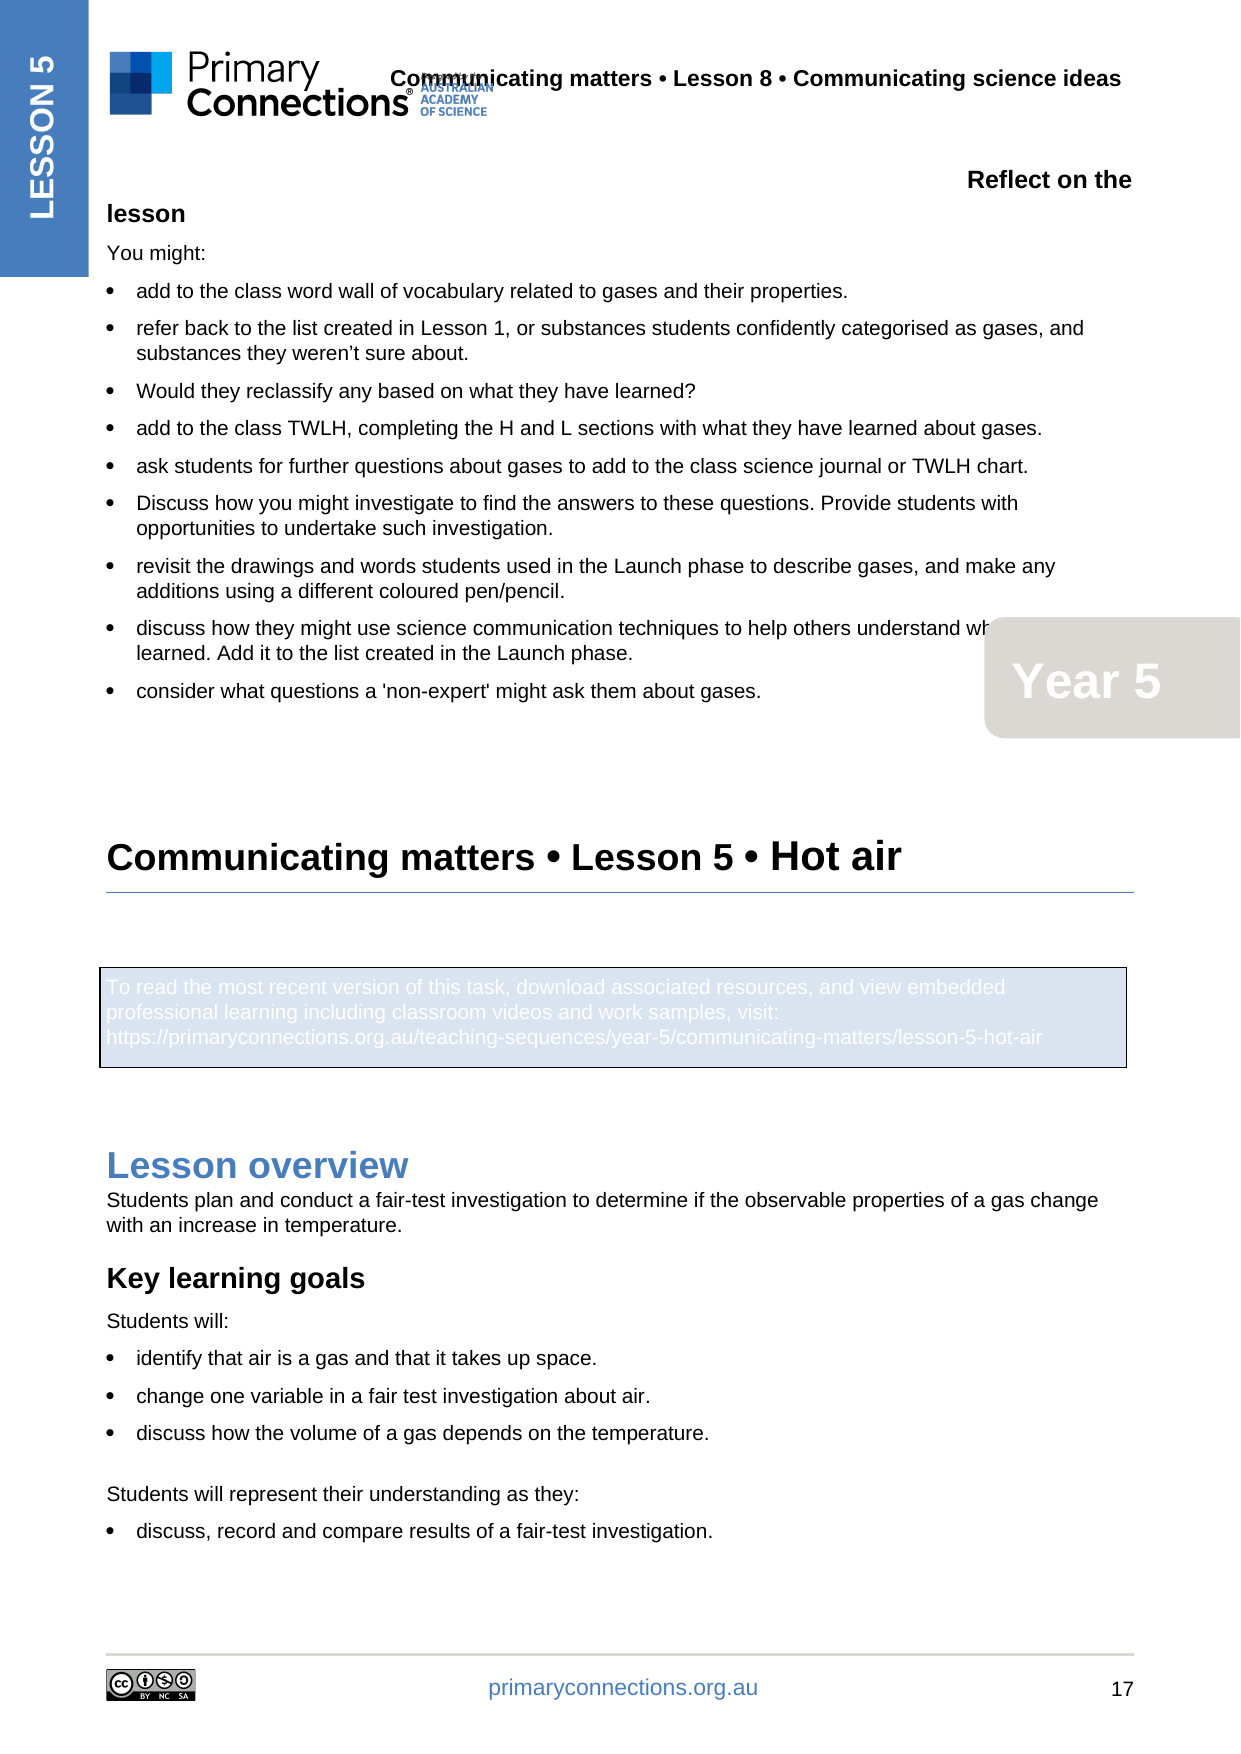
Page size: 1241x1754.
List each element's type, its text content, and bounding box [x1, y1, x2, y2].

list refer back to the list created in Lesson 1, or substances students confidently categorised as gases, and substances they weren’t sure about. [106, 315, 1134, 365]
list Discuss how you might investigate to find the answers to these questions. Provide students with opportunities to undertake such investigation. [106, 490, 1134, 540]
list change one variable in a fair test investigation about air. [106, 1382, 1134, 1407]
list add to the class TWLH, completing the H and L sections with what they have learned about gases. [106, 415, 1134, 440]
text Students will: [106, 1307, 1134, 1332]
subtitle Reflect on the lesson [106, 161, 1134, 228]
list discuss how the volume of a gas depends on the temperature. [106, 1420, 1134, 1445]
list add to the class word wall of vocabulary related to gases and their properties. [106, 278, 1134, 303]
subtitle Key learning goals [106, 1261, 1134, 1295]
text You might: [106, 240, 1134, 265]
picture [106, 47, 497, 123]
table_header [95, 48, 948, 176]
list identify that air is a gas and that it takes up space. [106, 1345, 1134, 1370]
list ask students for further questions about gases to add to the class science journal or TWLH chart. [106, 453, 1134, 478]
list revisit the drawings and words students used in the Launch phase to describe gases, and make any additions using a different coloured pen/pencil. [106, 553, 1134, 603]
picture [106, 1669, 196, 1701]
table_header To read the most recent version of this task, download associated resources, and view embedded professional learning including classroom videos and work samples, visit: https://primaryconnections.org.au/teaching-sequences/year-5/communicating-matters/lesson-5-hot-air [101, 968, 1126, 1067]
list discuss, record and compare results of a fair-test investigation. [106, 1518, 1134, 1543]
list consider what questions a 'non-expert' might ask them about gases. [106, 678, 984, 703]
text Students plan and conduct a fair-test investigation to determine if the observable properties of a gas change with an increase in temperature. [106, 1186, 1134, 1236]
list discuss how they might use science communication techniques to help others understand what they have learned. Add it to the list created in the Launch phase. [106, 615, 1134, 665]
list Would they reclassify any based on what they have learned? [106, 378, 1134, 403]
title Communicating matters • Lesson 5 • Hot air [106, 830, 1134, 892]
text Students will represent their understanding as they: [106, 1480, 1134, 1505]
subtitle Lesson overview [106, 968, 1134, 1186]
